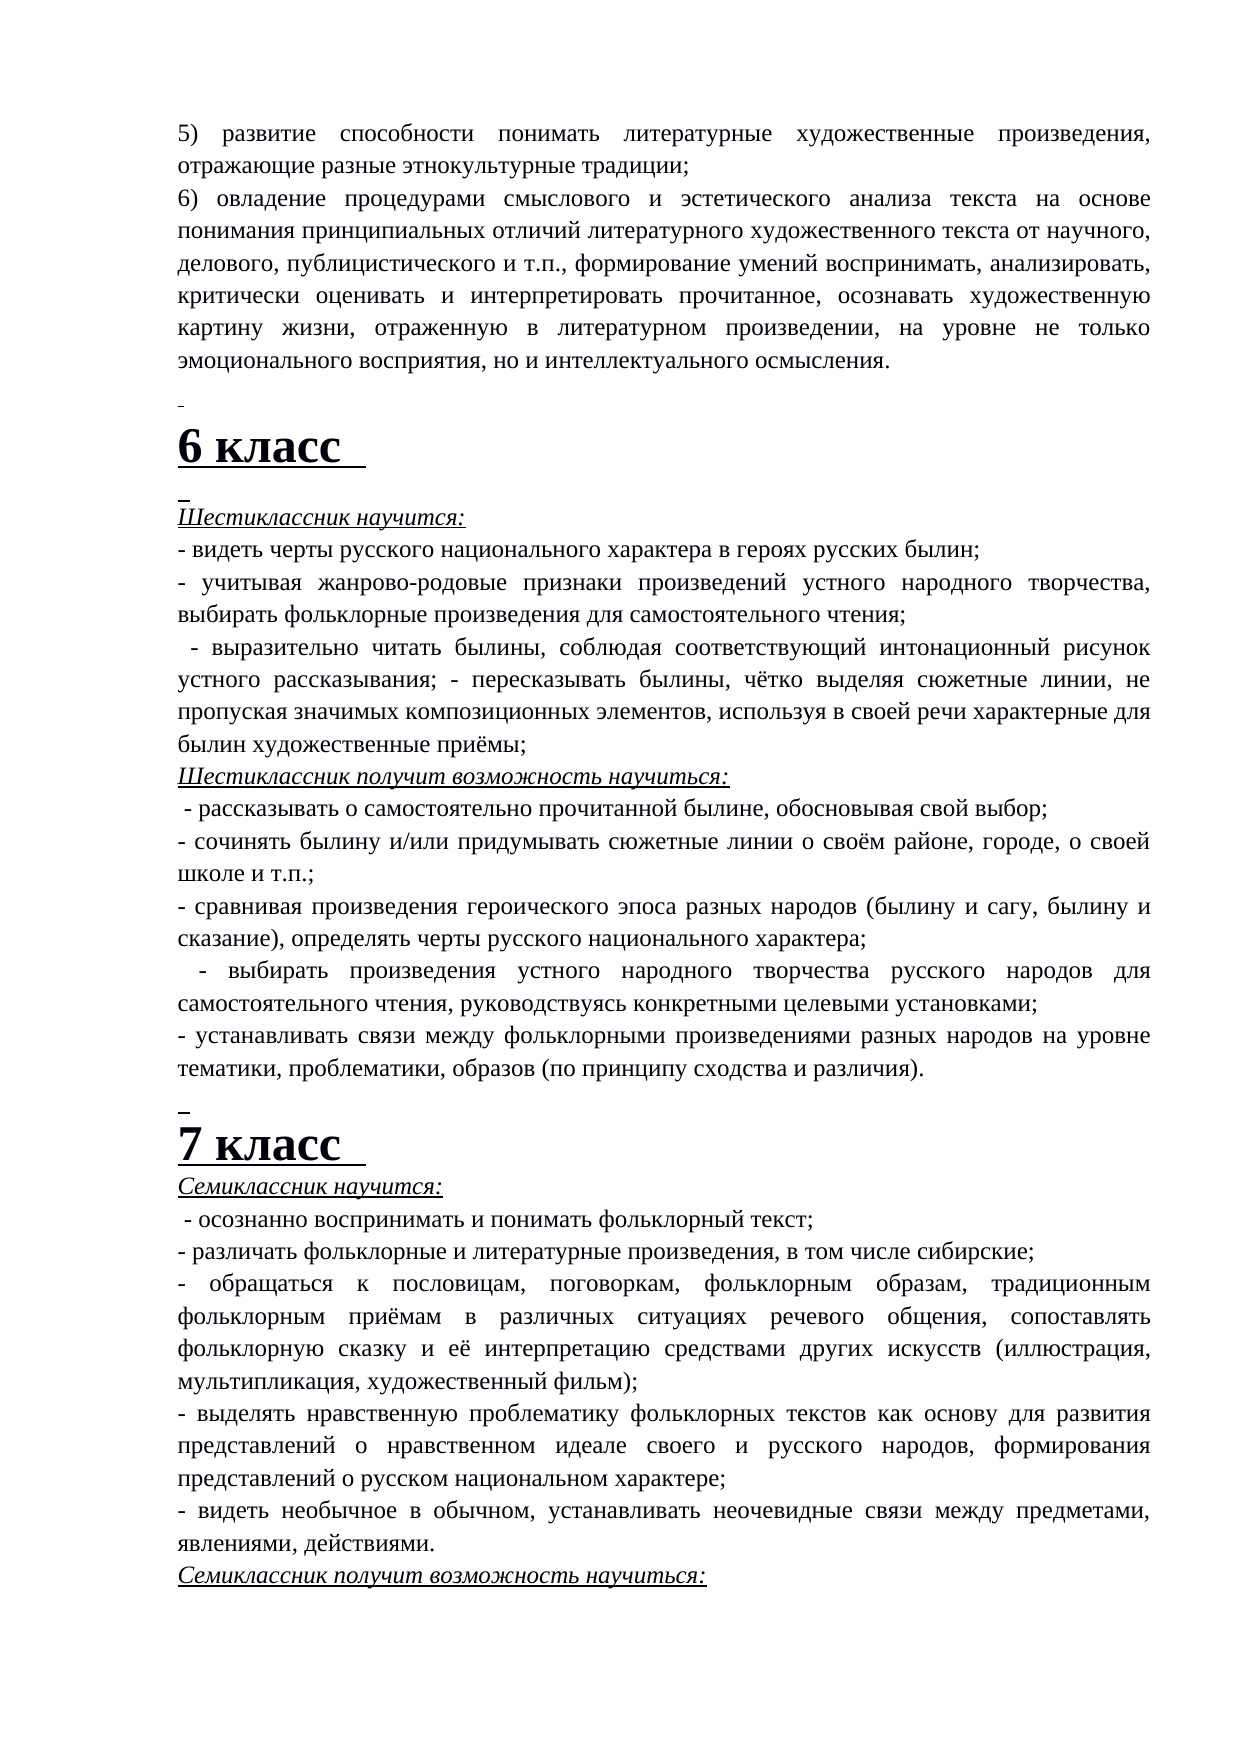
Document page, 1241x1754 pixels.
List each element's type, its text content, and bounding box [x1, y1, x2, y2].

text - обращаться к пословицам, поговоркам, фольклорным образам, традиционным фольклорным приёмам в различных ситуациях речевого общения, сопоставлять фольклорную сказку и её интерпретацию средствами других искусств (иллюстрация, мультипликация, художественный фильм); [177, 1268, 1152, 1394]
text Семиклассник получит возможность научиться: [177, 1560, 1152, 1589]
text - выбирать произведения устного народного творчества русского народов для самостоятельного чтения, руководствуясь конкретными целевыми установками; [177, 956, 1152, 1017]
text - устанавливать связи между фольклорными произведениями разных народов на уровне тематики, проблематики, образов (по принципу сходства и различия). [177, 1020, 1152, 1081]
text - осознанно воспринимать и понимать фольклорный текст; [177, 1204, 1152, 1232]
text - видеть необычное в обычном, устанавливать неочевидные связи между предметами, явлениями, действиями. [177, 1495, 1152, 1556]
text 6) овладение процедурами смыслового и эстетического анализа текста на основе понимания принципиальных отличий литературного художественного текста от научного, делового, публицистического и т.п., формирование умений воспринимать, анализировать, критически оценивать и интерпретировать прочитанное, осознавать художественную картину жизни, отраженную в литературном произведении, на уровне не только эмоционального восприятия, но и интеллектуального осмысления. [177, 183, 1152, 374]
text Семиклассник научится: [177, 1171, 1152, 1200]
text - выразительно читать былины, соблюдая соответствующий интонационный рисунок устного рассказывания; - пересказывать былины, чётко выделяя сюжетные линии, не пропуская значимых композиционных элементов, используя в своей речи характерные для былин художественные приёмы; [177, 632, 1152, 757]
text - видеть черты русского национального характера в героях русских былин; [177, 534, 1152, 563]
text - сравнивая произведения героического эпоса разных народов (былину и сагу, былину и сказание), определять черты русского национального характера; [177, 891, 1152, 952]
text 5) развитие способности понимать литературные художественные произведения, отражающие разные этнокультурные традиции; [177, 118, 1152, 179]
text - различать фольклорные и литературные произведения, в том числе сибирские; [177, 1236, 1152, 1265]
text Шестиклассник научится: [177, 502, 1152, 531]
subtitle 7 класс [177, 1114, 1152, 1171]
text - рассказывать о самостоятельно прочитанной былине, обосновывая свой выбор; [177, 793, 1152, 822]
text - учитывая жанрово-родовые признаки произведений устного народного творчества, выбирать фольклорные произведения для самостоятельного чтения; [177, 567, 1152, 628]
text - сочинять былину и/или придумывать сюжетные линии о своём районе, городе, о своей школе и т.п.; [177, 826, 1152, 887]
text Шестиклассник получит возможность научиться: [177, 761, 1152, 790]
subtitle 6 класс [177, 416, 1152, 473]
text - выделять нравственную проблематику фольклорных текстов как основу для развития представлений о нравственном идеале своего и русского народов, формирования представлений о русском национальном характере; [177, 1398, 1152, 1492]
